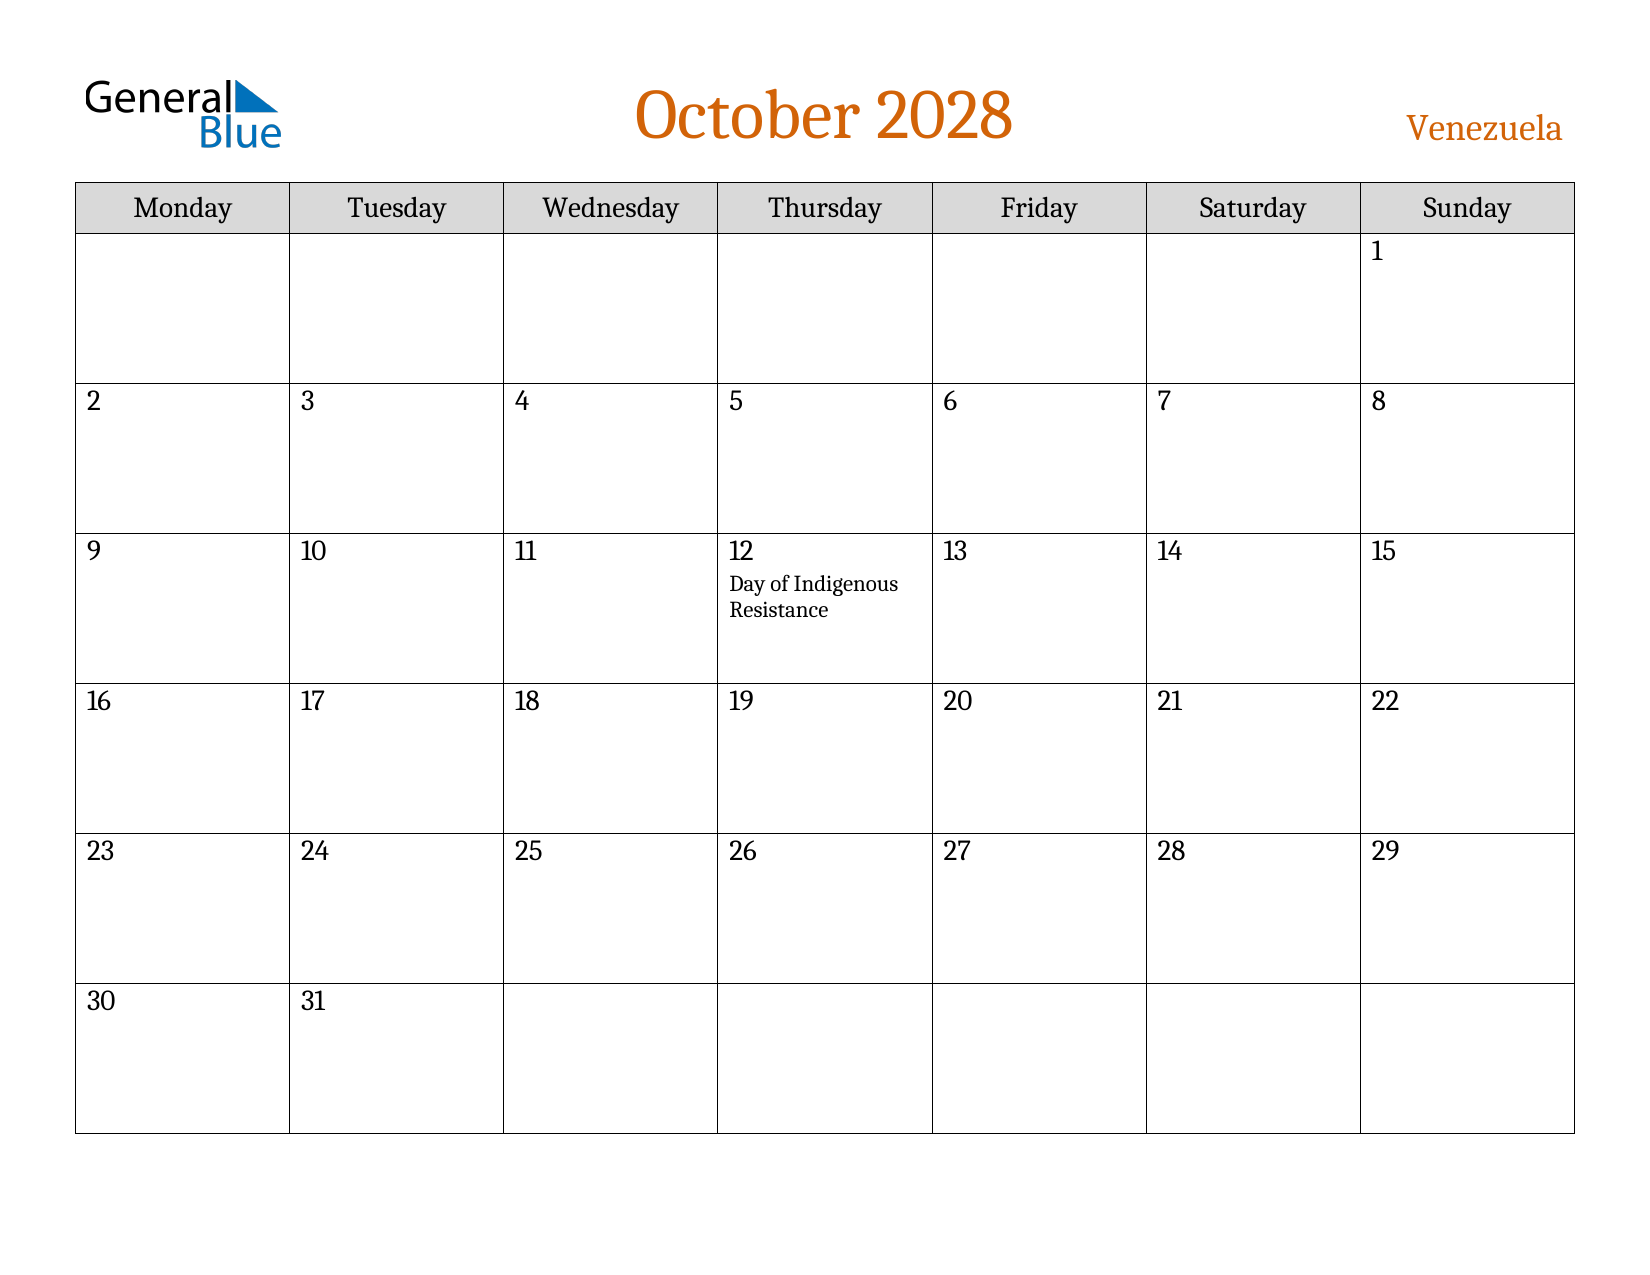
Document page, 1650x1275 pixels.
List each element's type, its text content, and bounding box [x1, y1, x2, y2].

table_cell [1147, 570, 1360, 683]
table_cell 3 [290, 384, 503, 420]
table_cell 12 [718, 534, 932, 570]
table_cell [504, 870, 717, 983]
table_cell [504, 420, 717, 533]
table_cell [718, 234, 932, 270]
table_cell 24 [290, 834, 503, 870]
table_cell [290, 870, 503, 983]
table_cell Wednesday [504, 183, 717, 233]
table_cell [1147, 984, 1360, 1020]
table_cell [1147, 270, 1360, 383]
table_cell [504, 720, 717, 833]
table_cell [504, 234, 717, 270]
table_cell [933, 234, 1146, 270]
table_header October 2028 [504, 75, 1146, 182]
table_cell 7 [1147, 384, 1360, 420]
table_cell [933, 420, 1146, 533]
table_cell 20 [933, 684, 1146, 720]
table_cell [1147, 1020, 1360, 1133]
table_cell [76, 420, 289, 533]
table_cell [76, 870, 289, 983]
table_cell 14 [1147, 534, 1360, 570]
table_cell [1147, 870, 1360, 983]
table_cell [1361, 570, 1574, 683]
table_cell [718, 270, 932, 383]
table_cell [1361, 270, 1574, 383]
table_cell 26 [718, 834, 932, 870]
table_cell 23 [76, 834, 289, 870]
table_cell 30 [76, 984, 289, 1020]
table_cell [718, 720, 932, 833]
table_header [76, 75, 503, 182]
table_cell [933, 270, 1146, 383]
table_cell [933, 720, 1146, 833]
table_cell 11 [504, 534, 717, 570]
table_cell 15 [1361, 534, 1574, 570]
table_cell [504, 984, 717, 1020]
table_cell [76, 1020, 289, 1133]
table_cell [1361, 720, 1574, 833]
table_cell [76, 570, 289, 683]
table_cell 27 [933, 834, 1146, 870]
table_cell Sunday [1361, 183, 1574, 233]
table_cell 18 [504, 684, 717, 720]
table_cell Day of Indigenous Resistance [718, 570, 932, 683]
table_cell [1147, 420, 1360, 533]
table_cell 22 [1361, 684, 1574, 720]
table_cell 2 [76, 384, 289, 420]
table_cell 9 [76, 534, 289, 570]
table_cell Tuesday [290, 183, 503, 233]
table_cell 25 [504, 834, 717, 870]
picture [86, 80, 281, 148]
table_cell 13 [933, 534, 1146, 570]
table_cell 21 [1147, 684, 1360, 720]
table_cell 10 [290, 534, 503, 570]
table_cell 16 [76, 684, 289, 720]
table_cell [290, 570, 503, 683]
table_cell [290, 1020, 503, 1133]
table_cell [76, 720, 289, 833]
table_cell [290, 234, 503, 270]
table_cell [1147, 720, 1360, 833]
table_cell Thursday [718, 183, 932, 233]
table_cell 29 [1361, 834, 1574, 870]
table_cell [1361, 1020, 1574, 1133]
table_cell 6 [933, 384, 1146, 420]
table_cell [76, 270, 289, 383]
table_header Venezuela [1146, 75, 1574, 182]
table_cell [504, 1020, 717, 1133]
table_cell Monday [76, 183, 289, 233]
table_cell [933, 870, 1146, 983]
table_cell [76, 234, 289, 270]
table_cell [933, 570, 1146, 683]
table_cell 8 [1361, 384, 1574, 420]
table_cell [504, 270, 717, 383]
table_cell [933, 984, 1146, 1020]
table_cell [718, 870, 932, 983]
table_cell [1361, 420, 1574, 533]
table_cell [933, 1020, 1146, 1133]
table_cell 1 [1361, 234, 1574, 270]
table_cell [290, 720, 503, 833]
table_cell [290, 270, 503, 383]
table_cell [504, 570, 717, 683]
table_cell Saturday [1147, 183, 1360, 233]
table_cell 19 [718, 684, 932, 720]
table_cell [290, 420, 503, 533]
table_cell 17 [290, 684, 503, 720]
table_cell [718, 1020, 932, 1133]
table_cell 31 [290, 984, 503, 1020]
table_cell 28 [1147, 834, 1360, 870]
table_cell [718, 420, 932, 533]
table_cell 4 [504, 384, 717, 420]
table_cell [1361, 870, 1574, 983]
table_cell [718, 984, 932, 1020]
table_cell Friday [933, 183, 1146, 233]
table_cell [1361, 984, 1574, 1020]
table_cell 5 [718, 384, 932, 420]
table_cell [1147, 234, 1360, 270]
